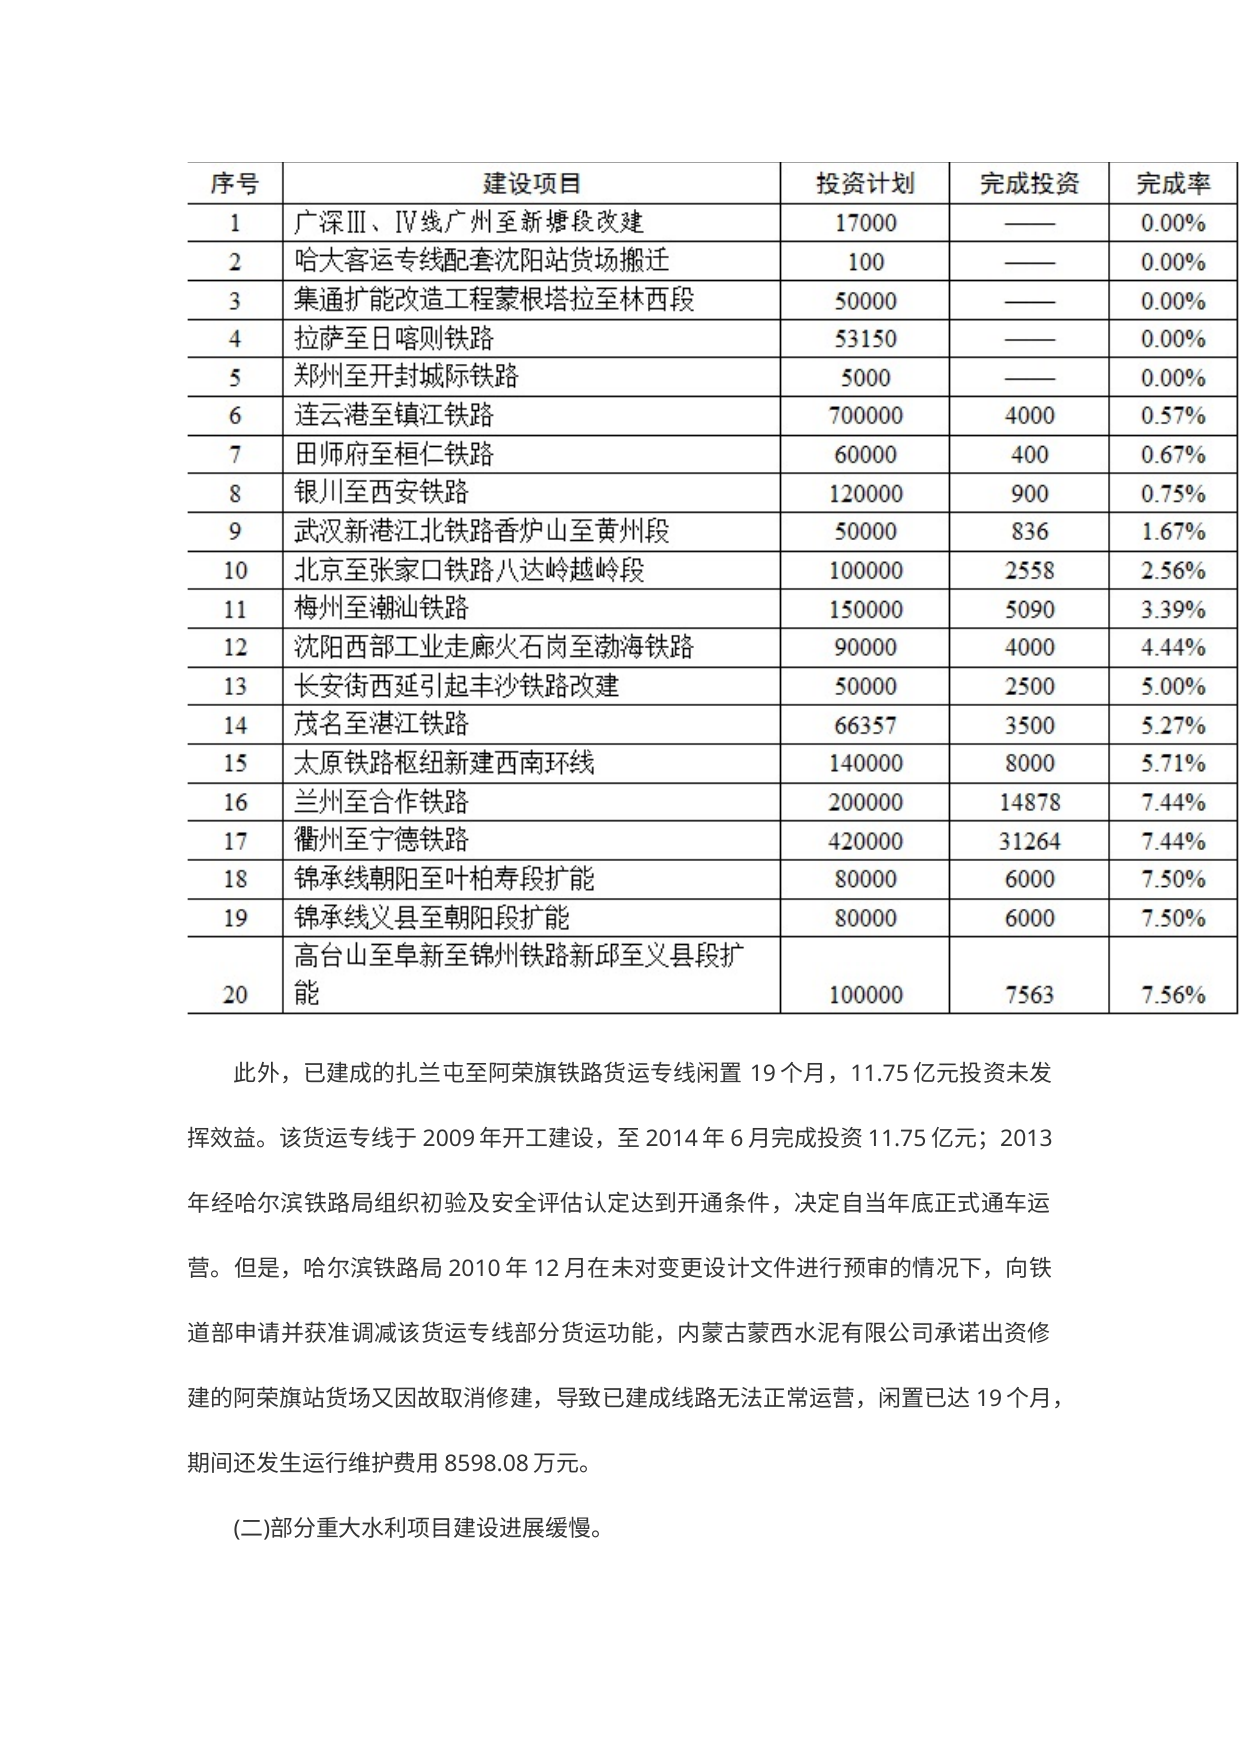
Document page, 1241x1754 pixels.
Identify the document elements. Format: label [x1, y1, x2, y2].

text [187, 1016, 1053, 1559]
picture [187, 162, 1239, 1016]
